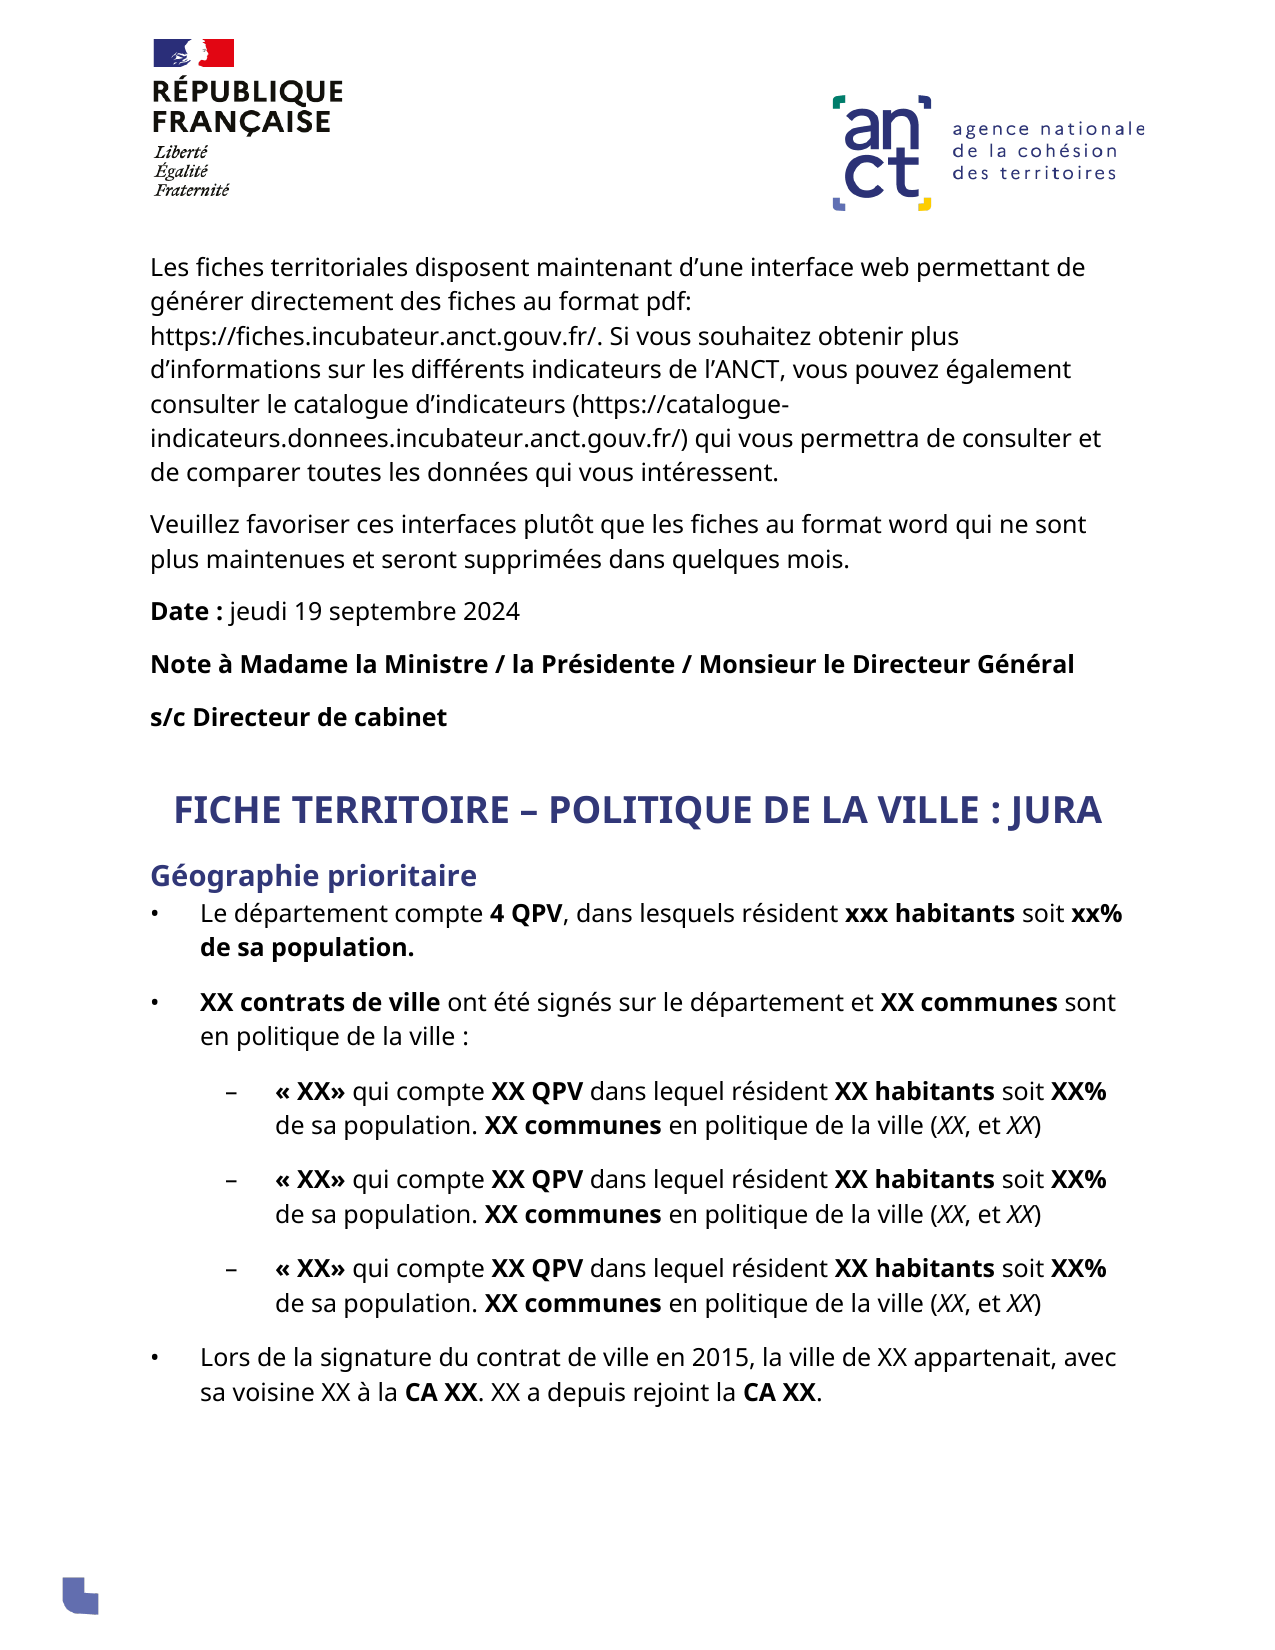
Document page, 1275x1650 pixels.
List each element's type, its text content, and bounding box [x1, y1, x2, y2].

subtitle Géographie prioritaire [150, 856, 1125, 895]
picture [832, 95, 1145, 211]
list Lors de la signature du contrat de ville en 2015, la ville de XX appartenait, avec sa voisine XX à la CA XX. XX a depuis rejoint la CA XX. [150, 1340, 1125, 1408]
list « XX» qui compte XX QPV dans lequel résident XX habitants soit XX% de sa population. XX communes en politique de la ville (XX, et XX) [225, 1162, 1125, 1230]
text Veuillez favoriser ces interfaces plutôt que les fiches au format word qui ne sont plus maintenues et seront supprimées dans quelques mois. [150, 507, 1125, 575]
text Les fiches territoriales disposent maintenant d’une interface web permettant de générer directement des fiches au format pdf: https://fiches.incubateur.anct.gouv.fr/. Si vous souhaitez obtenir plus d’informations sur les différents indicateurs de l’ANCT, vous pouvez également consulter le catalogue d’indicateurs (https://catalogue-indicateurs.donnees.incubateur.anct.gouv.fr/) qui vous permettra de consulter et de comparer toutes les données qui vous intéressent. [150, 250, 1125, 488]
picture [153, 39, 343, 196]
picture [51, 1569, 108, 1624]
list « XX» qui compte XX QPV dans lequel résident XX habitants soit XX% de sa population. XX communes en politique de la ville (XX, et XX) [225, 1251, 1125, 1319]
text Note à Madame la Ministre / la Présidente / Monsieur le Directeur Général [150, 647, 1125, 681]
list « XX» qui compte XX QPV dans lequel résident XX habitants soit XX% de sa population. XX communes en politique de la ville (XX, et XX) [225, 1073, 1125, 1141]
list Le département compte 4 QPV, dans lesquels résident xxx habitants soit xx% de sa population. [150, 895, 1125, 963]
subtitle FICHE TERRITOIRE – POLITIQUE DE LA VILLE : JURA [150, 784, 1125, 835]
text s/c Directeur de cabinet [150, 700, 1125, 734]
text Date : jeudi 19 septembre 2024 [150, 594, 1125, 628]
list XX contrats de ville ont été signés sur le département et XX communes sont en politique de la ville : [150, 984, 1125, 1052]
